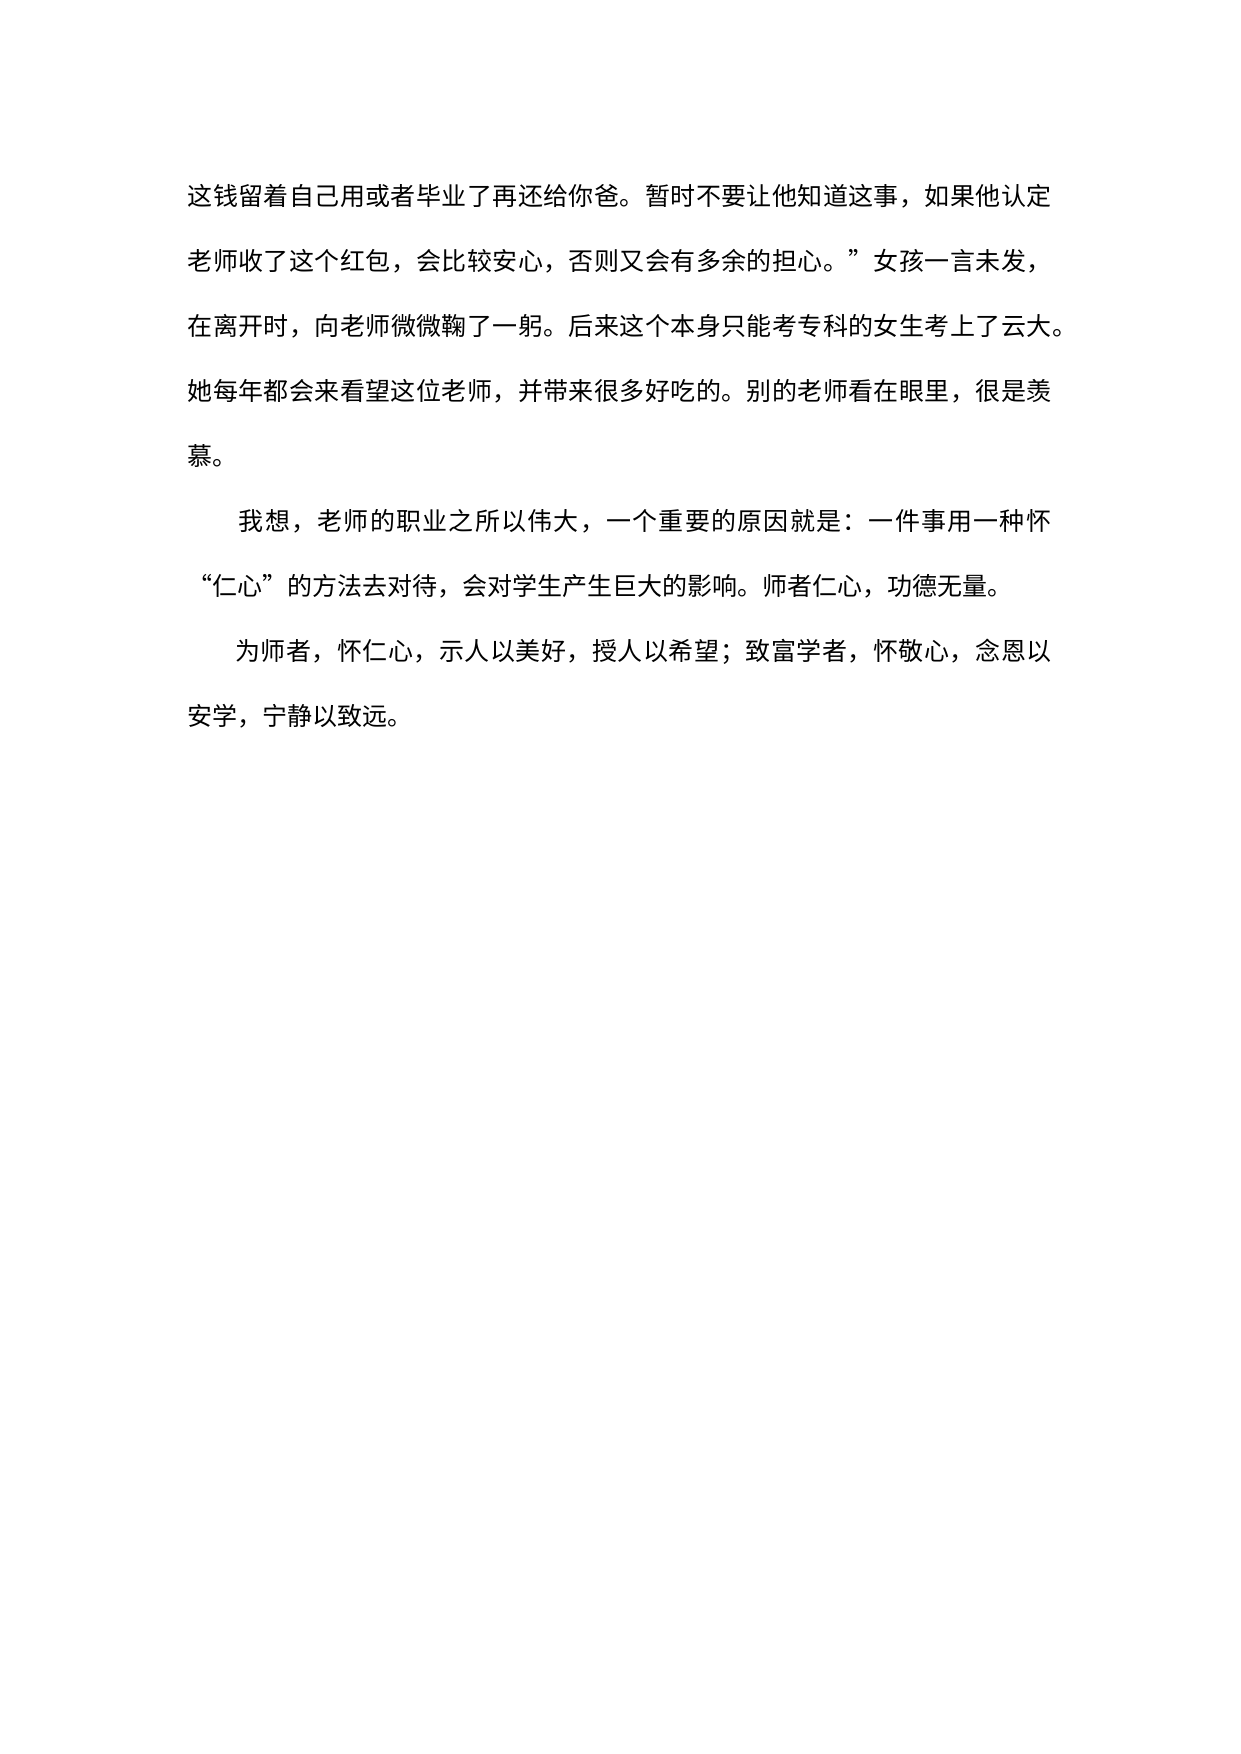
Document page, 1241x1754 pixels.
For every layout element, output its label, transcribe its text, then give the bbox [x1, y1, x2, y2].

text 为师者，怀仁心，示人以美好，授人以希望；致富学者，怀敬心，念恩以安学，宁静以致远。 [187, 617, 1053, 747]
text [187, 162, 1053, 487]
text 我想，老师的职业之所以伟大，一个重要的原因就是：一件事用一种怀“仁心”的方法去对待，会对学生产生巨大的影响。师者仁心，功德无量。 [187, 487, 1053, 617]
